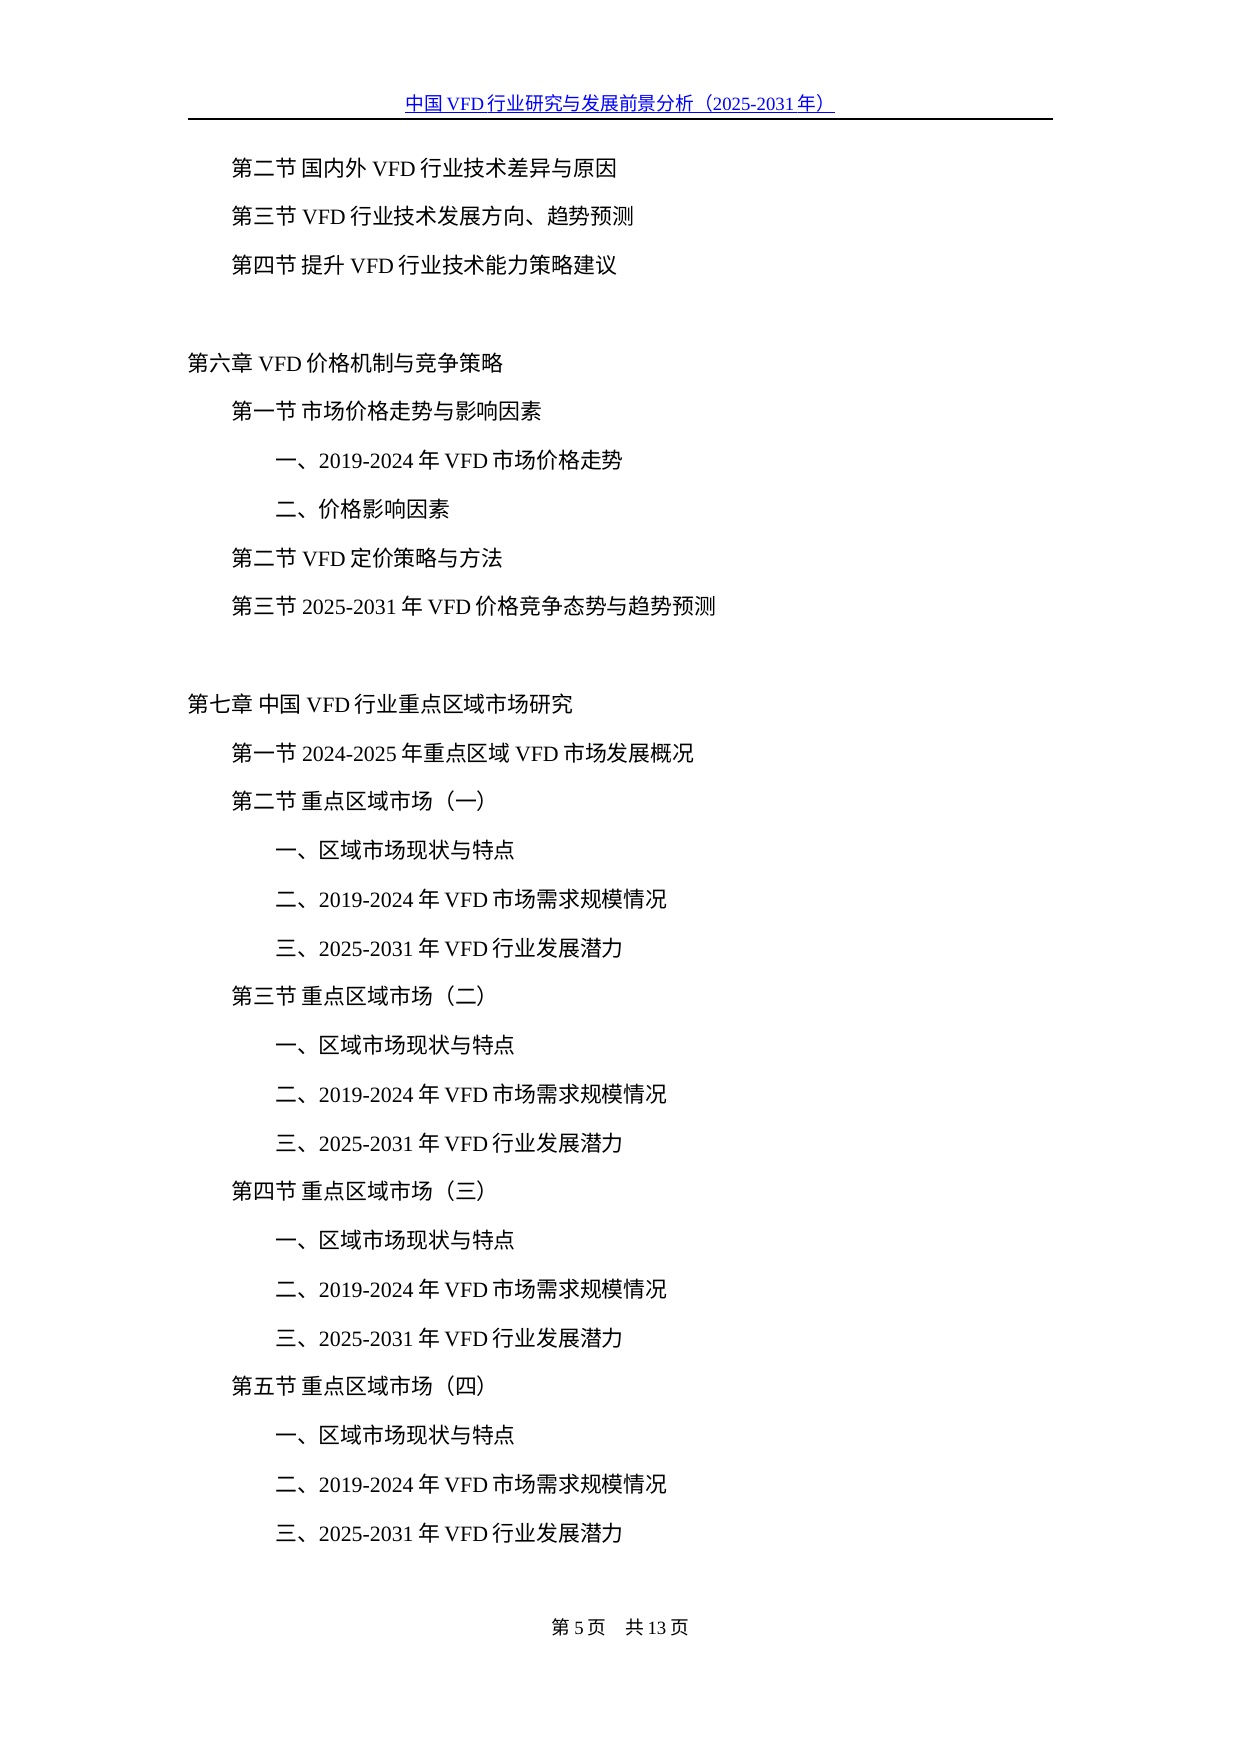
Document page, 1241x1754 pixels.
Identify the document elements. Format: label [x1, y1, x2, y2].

text [187, 150, 1053, 1548]
